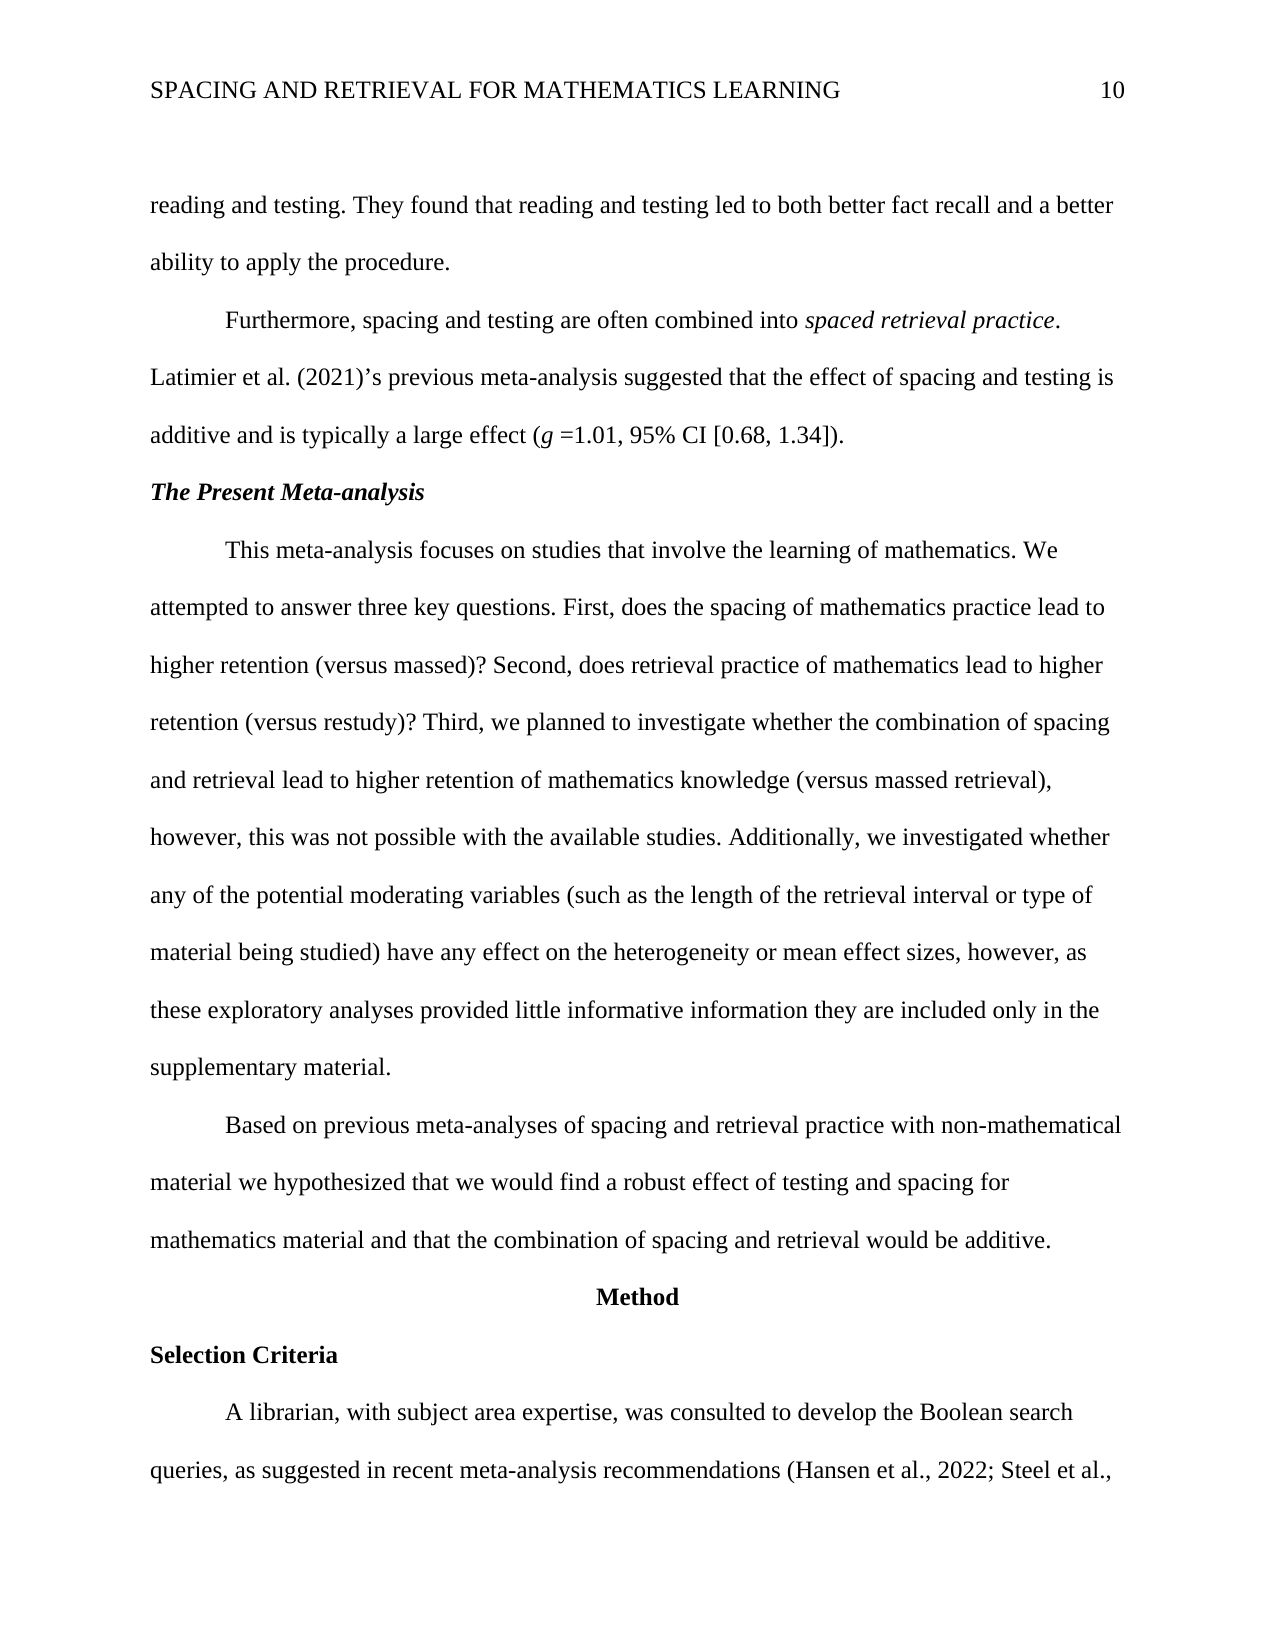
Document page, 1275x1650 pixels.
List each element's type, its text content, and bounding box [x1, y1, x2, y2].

subtitle Selection Criteria [150, 1340, 1125, 1369]
text Furthermore, spacing and testing are often combined into spaced retrieval practice. Latimier et al. (2021)’s previous meta-analysis suggested that the effect of spacing and testing is additive and is typically a large effect (g =1.01, 95% CI [0.68, 1.34]). [150, 305, 1125, 449]
subtitle Method [150, 1282, 1125, 1311]
subtitle The Present Meta-analysis [150, 477, 1125, 506]
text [150, 1397, 1125, 1484]
text This meta-analysis focuses on studies that involve the learning of mathematics. We attempted to answer three key questions. First, does the spacing of mathematics practice lead to higher retention (versus massed)? Second, does retrieval practice of mathematics lead to higher retention (versus restudy)? Third, we planned to investigate whether the combination of spacing and retrieval lead to higher retention of mathematics knowledge (versus massed retrieval), however, this was not possible with the available studies. Additionally, we investigated whether any of the potential moderating variables (such as the length of the retrieval interval or type of material being studied) have any effect on the heterogeneity or mean effect sizes, however, as these exploratory analyses provided little informative information they are included only in the supplementary material. [150, 535, 1125, 1081]
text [150, 190, 1125, 276]
text Based on previous meta-analyses of spacing and retrieval practice with non-mathematical material we hypothesized that we would find a robust effect of testing and spacing for mathematics material and that the combination of spacing and retrieval would be additive. [150, 1110, 1125, 1254]
